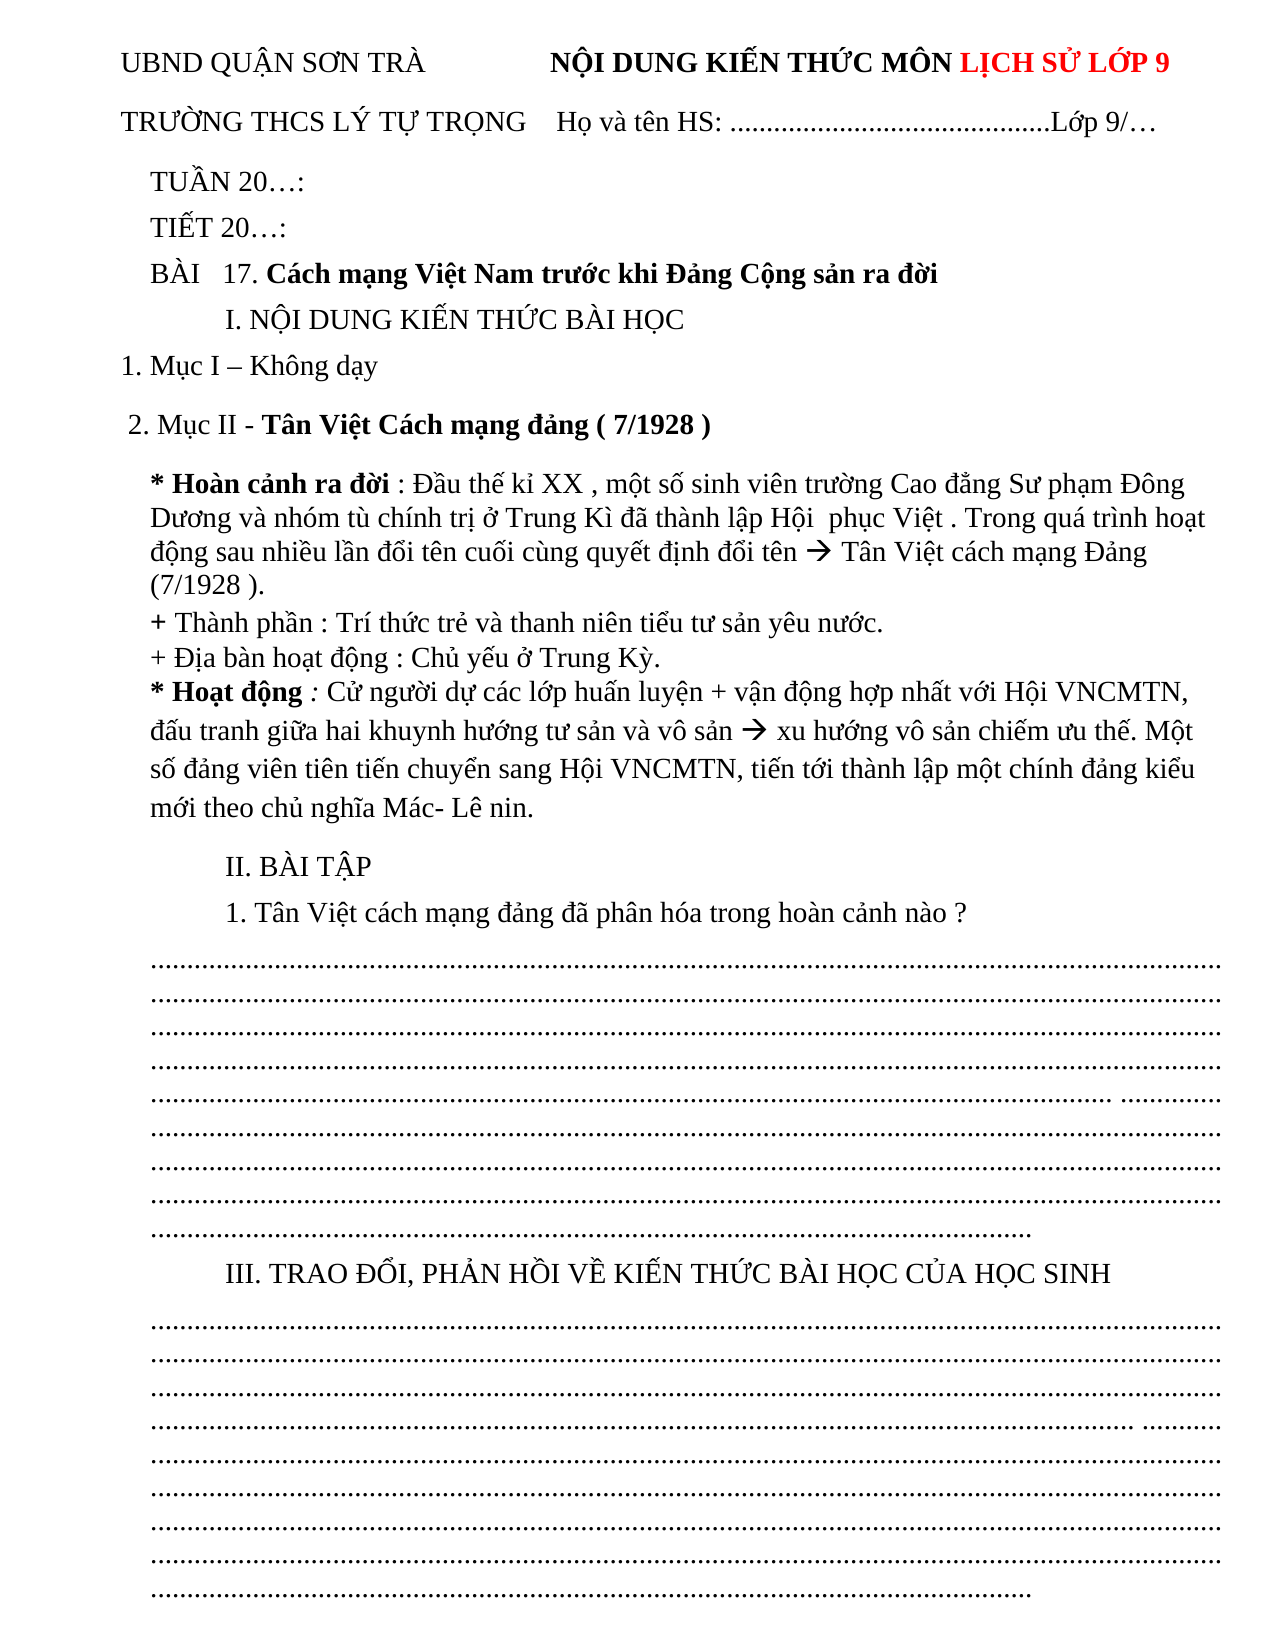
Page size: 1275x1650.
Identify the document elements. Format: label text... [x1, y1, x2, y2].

text ................................................................................................................................................................................................................................................................................................................................................................................................................................................................................................................................................................................................ ................................................................................................................................................................................................................................................................................................................................................................................................................................................................................................................................................................................................................................................................................................................................................ [150, 1302, 1226, 1604]
text 1. Tân Việt cách mạng đảng đã phân hóa trong hoàn cảnh nào ? [150, 895, 1226, 929]
text + Thành phần : Trí thức trẻ và thanh niên tiểu tư sản yêu nước. [150, 601, 1226, 641]
text 2. Mục II - Tân Việt Cách mạng đảng ( 7/1928 ) [120, 407, 1226, 441]
text 1. Mục I – Không dạy [120, 348, 1226, 381]
text + Địa bàn hoạt động : Chủ yếu ở Trung Kỳ. [150, 641, 1226, 674]
text I. NỘI DUNG KIẾN THỨC BÀI HỌC [150, 302, 1226, 335]
text BÀI 17. Cách mạng Việt Nam trước khi Đảng Cộng sản ra đời [150, 256, 1226, 289]
text II. BÀI TẬP [150, 849, 1226, 883]
text TRƯỜNG THCS LÝ TỰ TRỌNG Họ và tên HS: ............................................Lớp 9/… [120, 104, 1226, 138]
text TIẾT 20…: [150, 210, 1226, 243]
text UBND QUẬN SƠN TRÀ NỘI DUNG KIẾN THỨC MÔN LỊCH SỬ LỚP 9 [120, 45, 1226, 78]
text III. TRAO ĐỔI, PHẢN HỒI VỀ KIẾN THỨC BÀI HỌC CỦA HỌC SINH [150, 1256, 1226, 1289]
text * Hoàn cảnh ra đời : Đầu thế kỉ XX , một số sinh viên trường Cao đẳng Sư phạm Đông Dương và nhóm tù chính trị ở Trung Kì đã thành lập Hội phục Việt . Trong quá trình hoạt động sau nhiều lần đổi tên cuối cùng quyết định đổi tên Tân Việt cách mạng Đảng (7/1928 ). [150, 467, 1226, 601]
text ................................................................................................................................................................................................................................................................................................................................................................................................................................................................................................................................................................................................................................................................................................................................................ ................................................................................................................................................................................................................................................................................................................................................................................................................................................................................................................................................................................................ [150, 941, 1226, 1243]
text TUẦN 20…: [150, 164, 1226, 197]
text * Hoạt động : Cử người dự các lớp huấn luyện + vận động hợp nhất với Hội VNCMTN, đấu tranh giữa hai khuynh hướng tư sản và vô sản xu hướng vô sản chiếm ưu thế. Một số đảng viên tiên tiến chuyển sang Hội VNCMTN, tiến tới thành lập một chính đảng kiểu mới theo chủ nghĩa Mác- Lê nin. [150, 674, 1226, 823]
